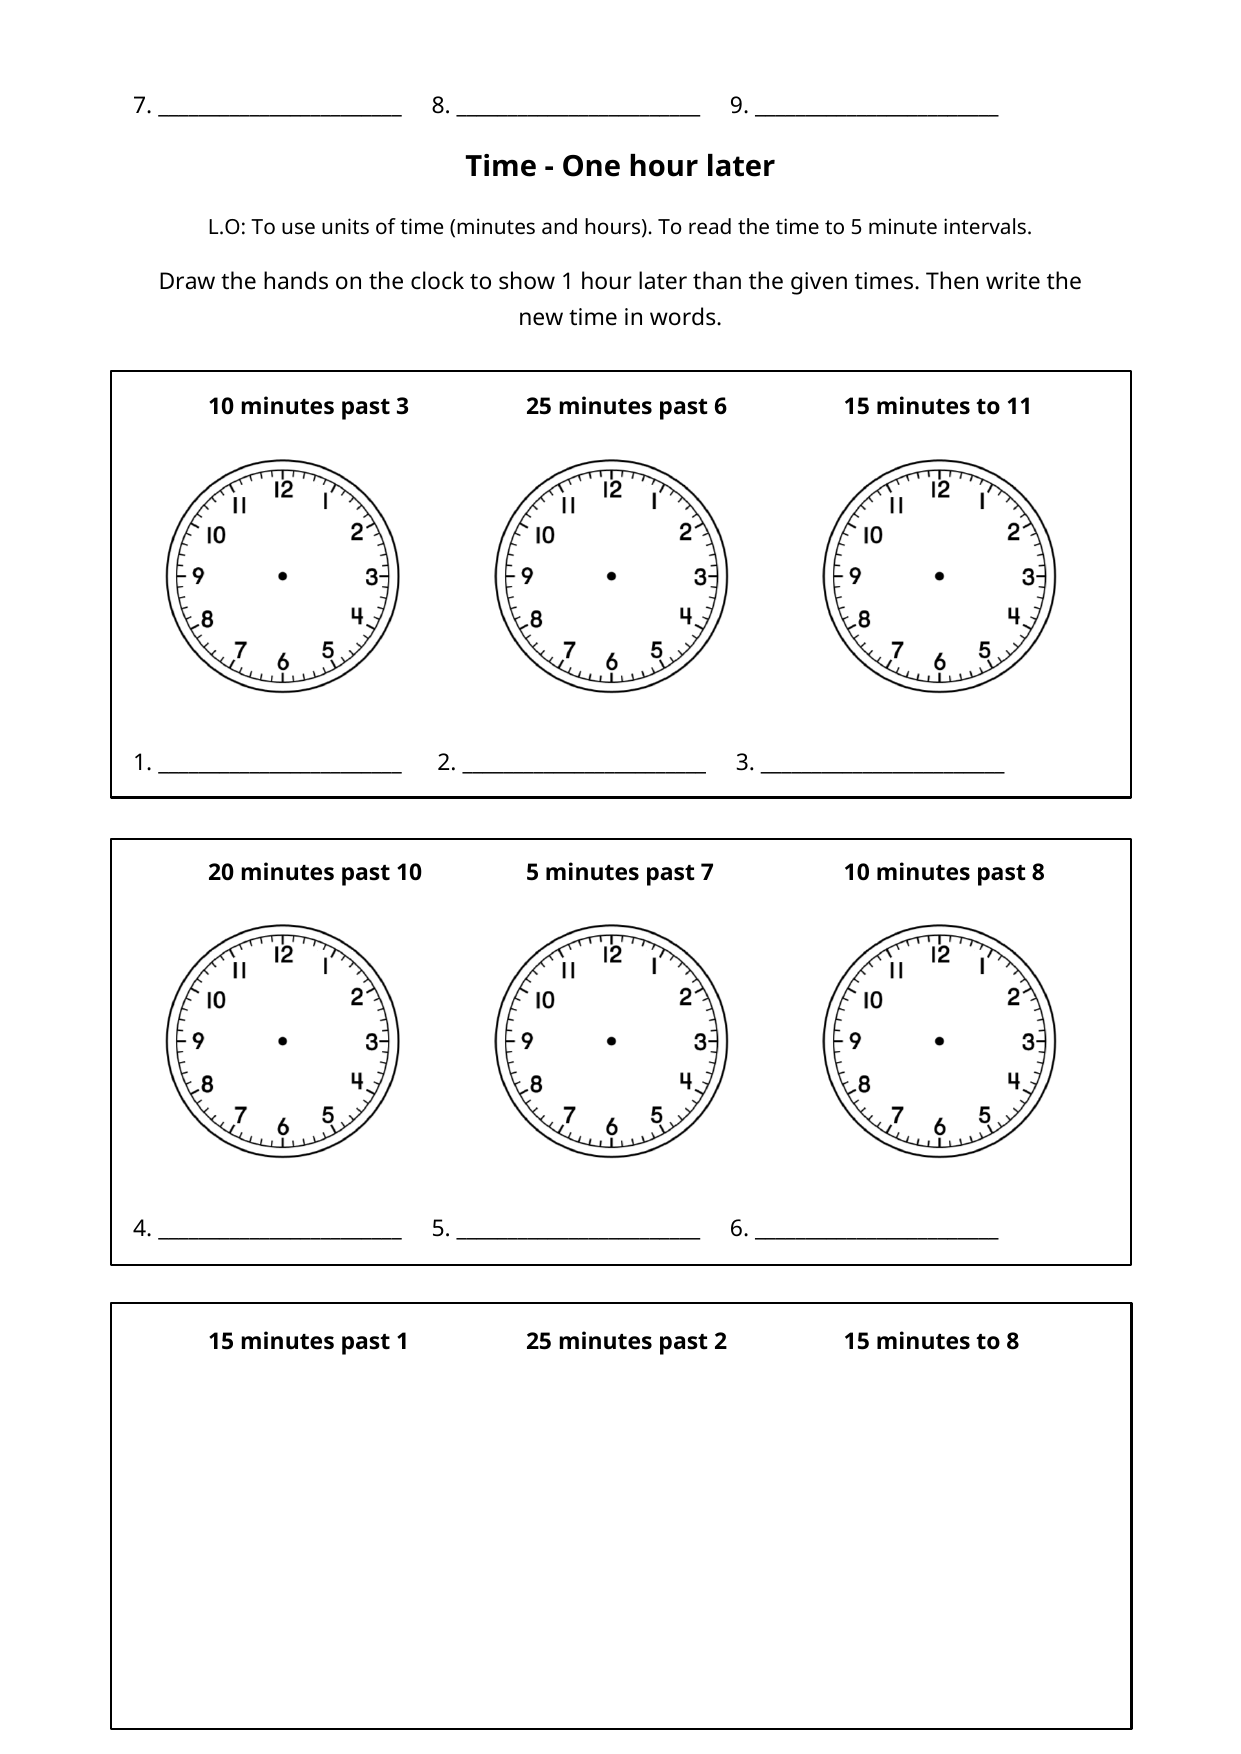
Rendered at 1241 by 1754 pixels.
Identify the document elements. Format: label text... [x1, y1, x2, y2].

picture [132, 891, 436, 1187]
picture [461, 891, 764, 1187]
text 1. ________________________ 2. ________________________ 3. ________________________ [133, 746, 1107, 777]
picture [461, 426, 764, 721]
text Time - One hour later [133, 145, 1107, 185]
text 20 minutes past 10 5 minutes past 7 10 minutes past 8 [133, 856, 1107, 887]
text 4. ________________________ 5. ________________________ 6. ________________________ [133, 1211, 1107, 1243]
picture [789, 891, 1093, 1187]
text Draw the hands on the clock to show 1 hour later than the given times. Then write the new time in words. [133, 265, 1107, 332]
text 15 minutes past 1 25 minutes past 2 15 minutes to 8 [133, 1325, 1107, 1356]
text L.O: To use units of time (minutes and hours). To read the time to 5 minute intervals. [133, 212, 1107, 240]
text 7. ________________________ 8. ________________________ 9. ________________________ [133, 89, 1107, 120]
picture [132, 426, 436, 721]
picture [789, 426, 1093, 721]
text 10 minutes past 3 25 minutes past 6 15 minutes to 11 [133, 390, 1107, 421]
